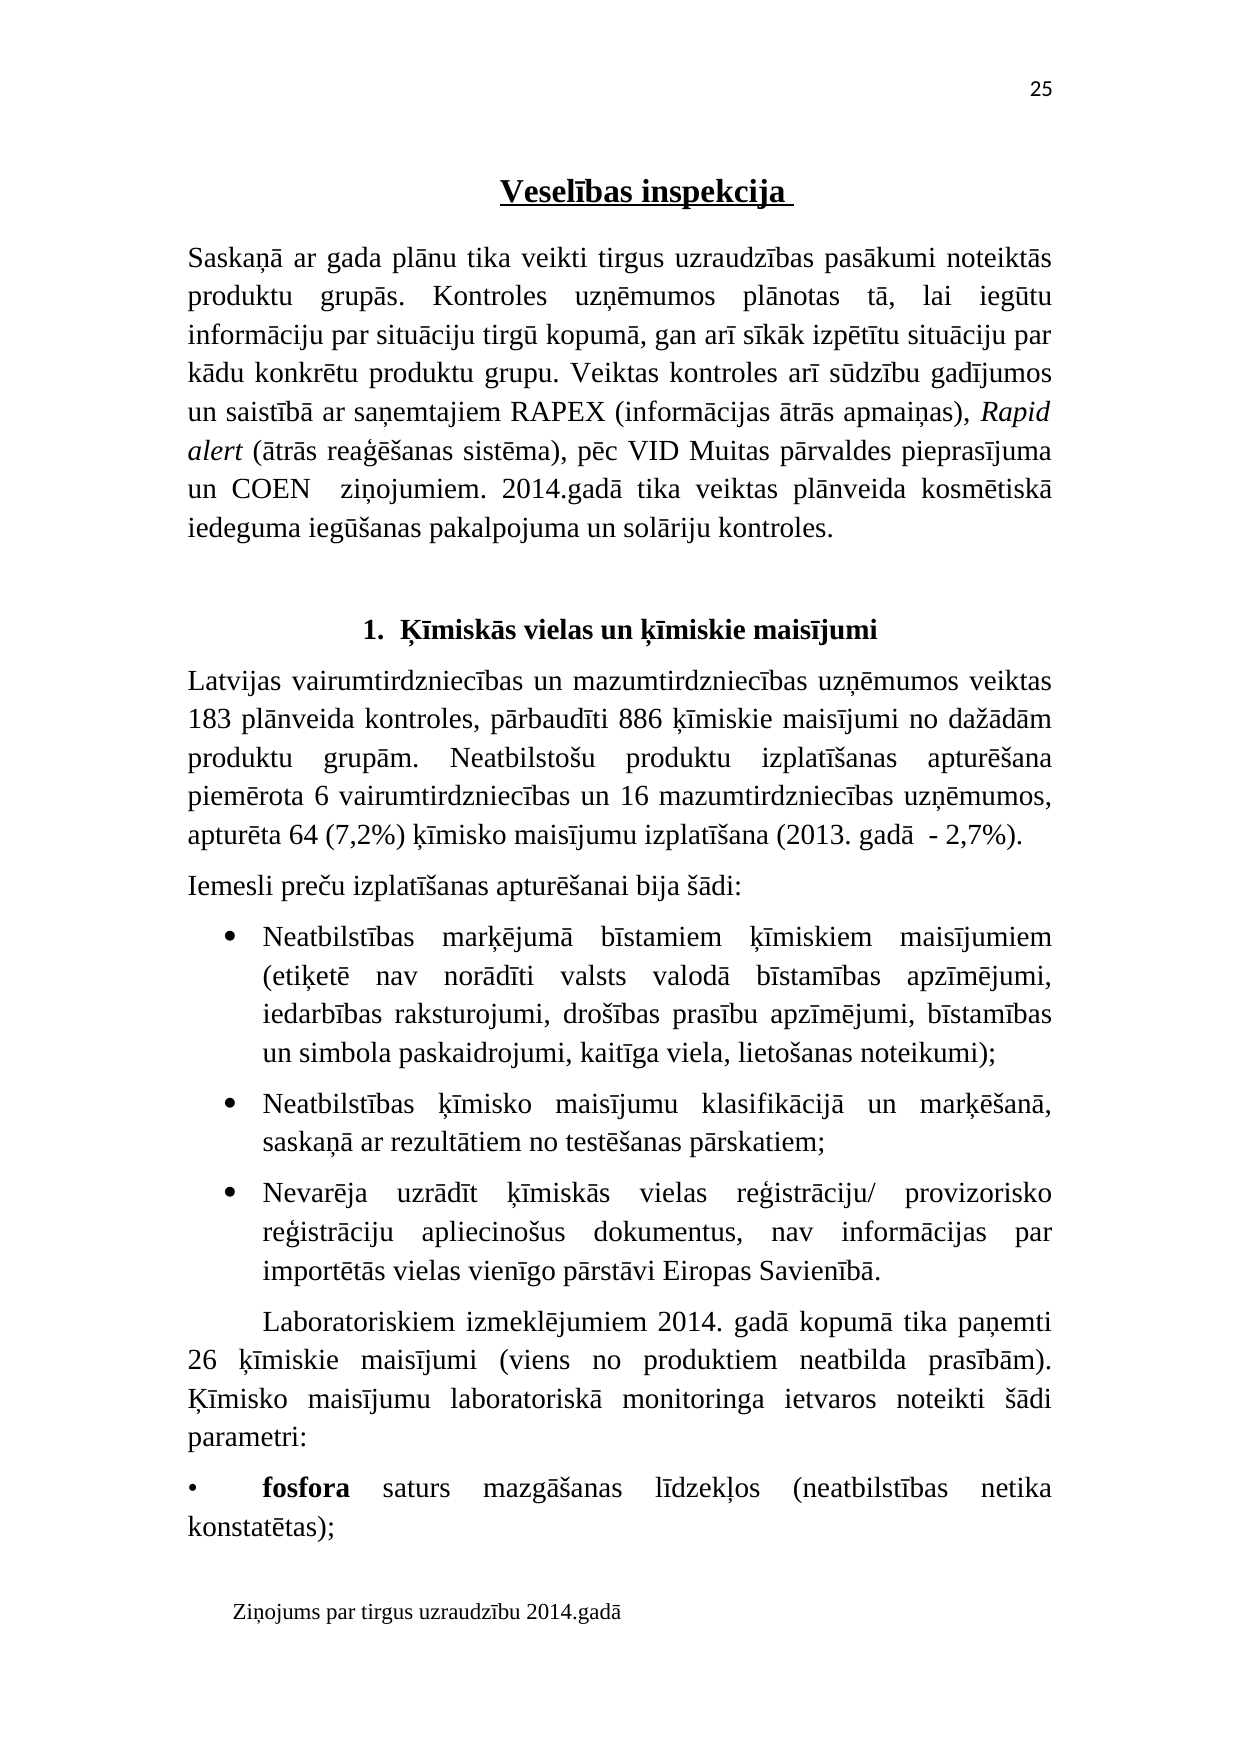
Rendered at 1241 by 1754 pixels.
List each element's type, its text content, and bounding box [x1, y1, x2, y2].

list Nevarēja uzrādīt ķīmiskās vielas reģistrāciju/ provizorisko reģistrāciju apliecinošus dokumentus, nav informācijas par importētās vielas vienīgo pārstāvi Eiropas Savienībā. [225, 1176, 1053, 1286]
list Ķīmiskās vielas un ķīmiskie maisījumi [187, 612, 1053, 645]
list Neatbilstības ķīmisko maisījumu klasifikācijā un marķēšanā, saskaņā ar rezultātiem no testēšanas pārskatiem; [225, 1086, 1053, 1158]
subtitle Veselības inspekcija [187, 171, 1053, 209]
text Saskaņā ar gada plānu tika veikti tirgus uzraudzības pasākumi noteiktās produktu grupās. Kontroles uzņēmumos plānotas tā, lai iegūtu informāciju par situāciju tirgū kopumā, gan arī sīkāk izpētītu situāciju par kādu konkrētu produktu grupu. Veiktas kontroles arī sūdzību gadījumos un saistībā ar saņemtajiem RAPEX (informācijas ātrās apmaiņas), Rapid alert (ātrās reaģēšanas sistēma), pēc VID Muitas pārvaldes pieprasījuma un COEN ziņojumiem. 2014.gadā tika veiktas plānveida kosmētiskā iedeguma iegūšanas pakalpojuma un solāriju kontroles. [187, 240, 1053, 543]
text • fosfora saturs mazgāšanas līdzekļos (neatbilstības netika konstatētas); [187, 1470, 1053, 1542]
text Iemesli preču izplatīšanas apturēšanai bija šādi: [187, 868, 1053, 902]
text Latvijas vairumtirdzniecības un mazumtirdzniecības uzņēmumos veiktas 183 plānveida kontroles, pārbaudīti 886 ķīmiskie maisījumi no dažādām produktu grupām. Neatbilstošu produktu izplatīšanas apturēšana piemērota 6 vairumtirdzniecības un 16 mazumtirdzniecības uzņēmumos, apturēta 64 (7,2%) ķīmisko maisījumu izplatīšana (2013. gadā - 2,7%). [187, 663, 1053, 851]
list Neatbilstības marķējumā bīstamiem ķīmiskiem maisījumiem (etiķetē nav norādīti valsts valodā bīstamības apzīmējumi, iedarbības raksturojumi, drošības prasību apzīmējumi, bīstamības un simbola paskaidrojumi, kaitīga viela, lietošanas noteikumi); [225, 919, 1053, 1068]
text Laboratoriskiem izmeklējumiem 2014. gadā kopumā tika paņemti 26 ķīmiskie maisījumi (viens no produktiem neatbilda prasībām). Ķīmisko maisījumu laboratoriskā monitoringa ietvaros noteikti šādi parametri: [187, 1304, 1053, 1453]
